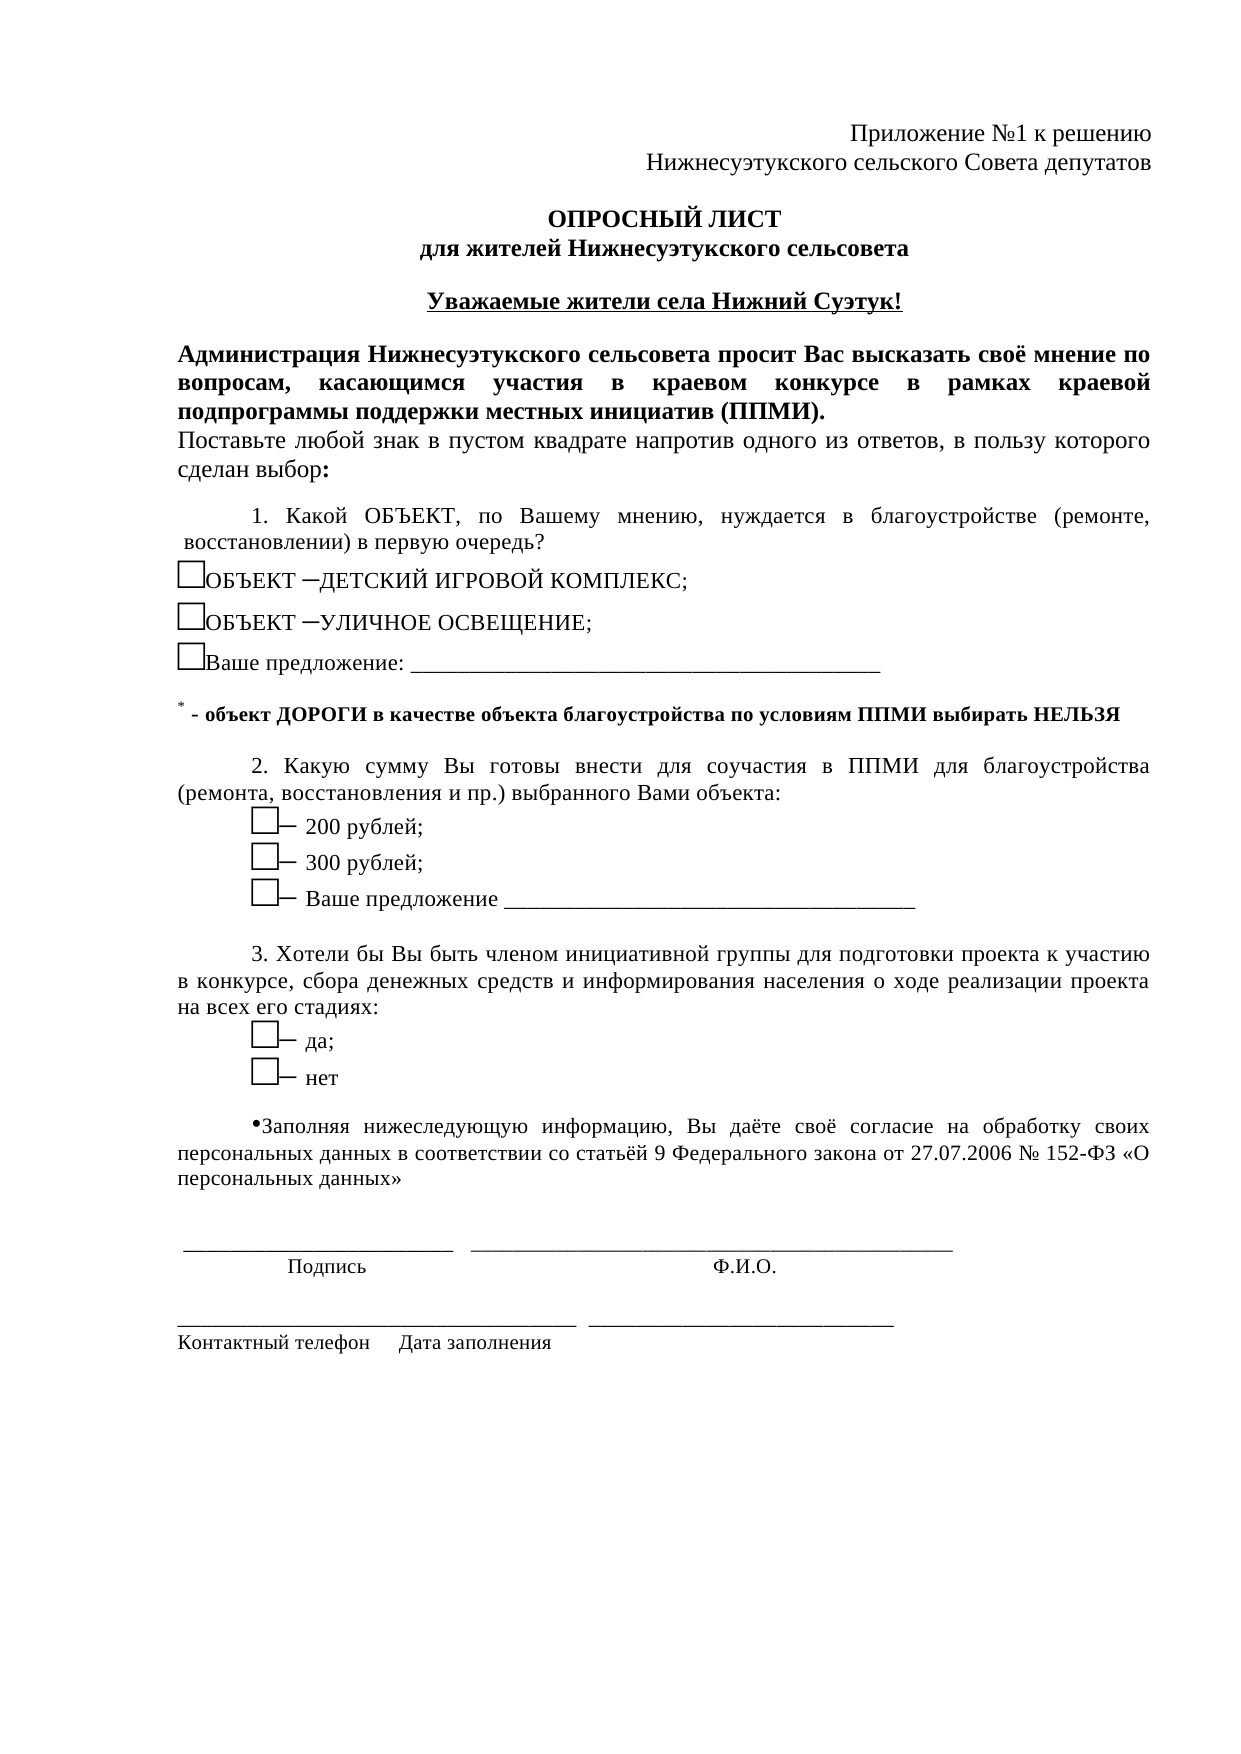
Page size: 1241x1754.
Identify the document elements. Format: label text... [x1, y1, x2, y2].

text Уважаемые жители села Нижний Суэтук! [177, 286, 1152, 315]
text 3. Хотели бы Вы быть членом инициативной группы для подготовки проекта к участию в конкурсе, сбора денежных средств и информирования населения о ходе реализации проекта на всех его стадиях: [177, 940, 1152, 1019]
text Приложение №1 к решению [177, 118, 1152, 147]
text •Заполняя нижеследующую информацию, Вы даёте своё согласие на обработку своих персональных данных в соответствии со статьёй 9 Федерального закона от 27.07.2006 № 152-ФЗ «О персональных данных» [177, 1107, 1152, 1191]
text □– 200 рублей; [177, 805, 1152, 841]
text __________________________________ __________________________ [177, 1303, 1152, 1330]
text _______________________ _____________________________________________ [177, 1228, 1152, 1254]
text □– Ваше предложение ___________________________________ [177, 878, 1152, 914]
text 2. Какую сумму Вы готовы внести для соучастия в ППМИ для благоустройства (ремонта, восстановления и пр.) выбранного Вами объекта: [177, 752, 1152, 805]
text □ОБЪЕКТ –ДЕТСКИЙ ИГРОВОЙ КОМПЛЕКС; [177, 554, 1152, 596]
text □Ваше предложение: ________________________________________ [177, 638, 1152, 678]
text □– да; [177, 1019, 1152, 1056]
text □ОБЪЕКТ –УЛИЧНОЕ ОСВЕЩЕНИЕ; [177, 596, 1152, 638]
text * - объект ДОРОГИ в качестве объекта благоустройства по условиям ППМИ выбирать НЕЛЬЗЯ [177, 703, 1152, 726]
text ОПРОСНЫЙ ЛИСТ [177, 204, 1152, 233]
text □– 300 рублей; [177, 841, 1152, 878]
text Подпись Ф.И.О. [177, 1254, 1152, 1278]
text для жителей Нижнесуэтукского сельсовета [177, 233, 1152, 262]
text Нижнесуэтукского сельского Совета депутатов [177, 147, 1152, 176]
text Поставьте любой знак в пустом квадрате напротив одного из ответов, в пользу которого сделан выбор: [177, 425, 1152, 482]
text Контактный телефон Дата заполнения [177, 1330, 1152, 1354]
text □– нет [177, 1056, 1152, 1092]
text 1. Какой ОБЪЕКТ, по Вашему мнению, нуждается в благоустройстве (ремонте, восстановлении) в первую очередь? [183, 502, 1152, 554]
text Администрация Нижнесуэтукского сельсовета просит Вас высказать своё мнение по вопросам, касающимся участия в краевом конкурсе в рамках краевой подпрограммы поддержки местных инициатив (ППМИ). [177, 339, 1152, 425]
